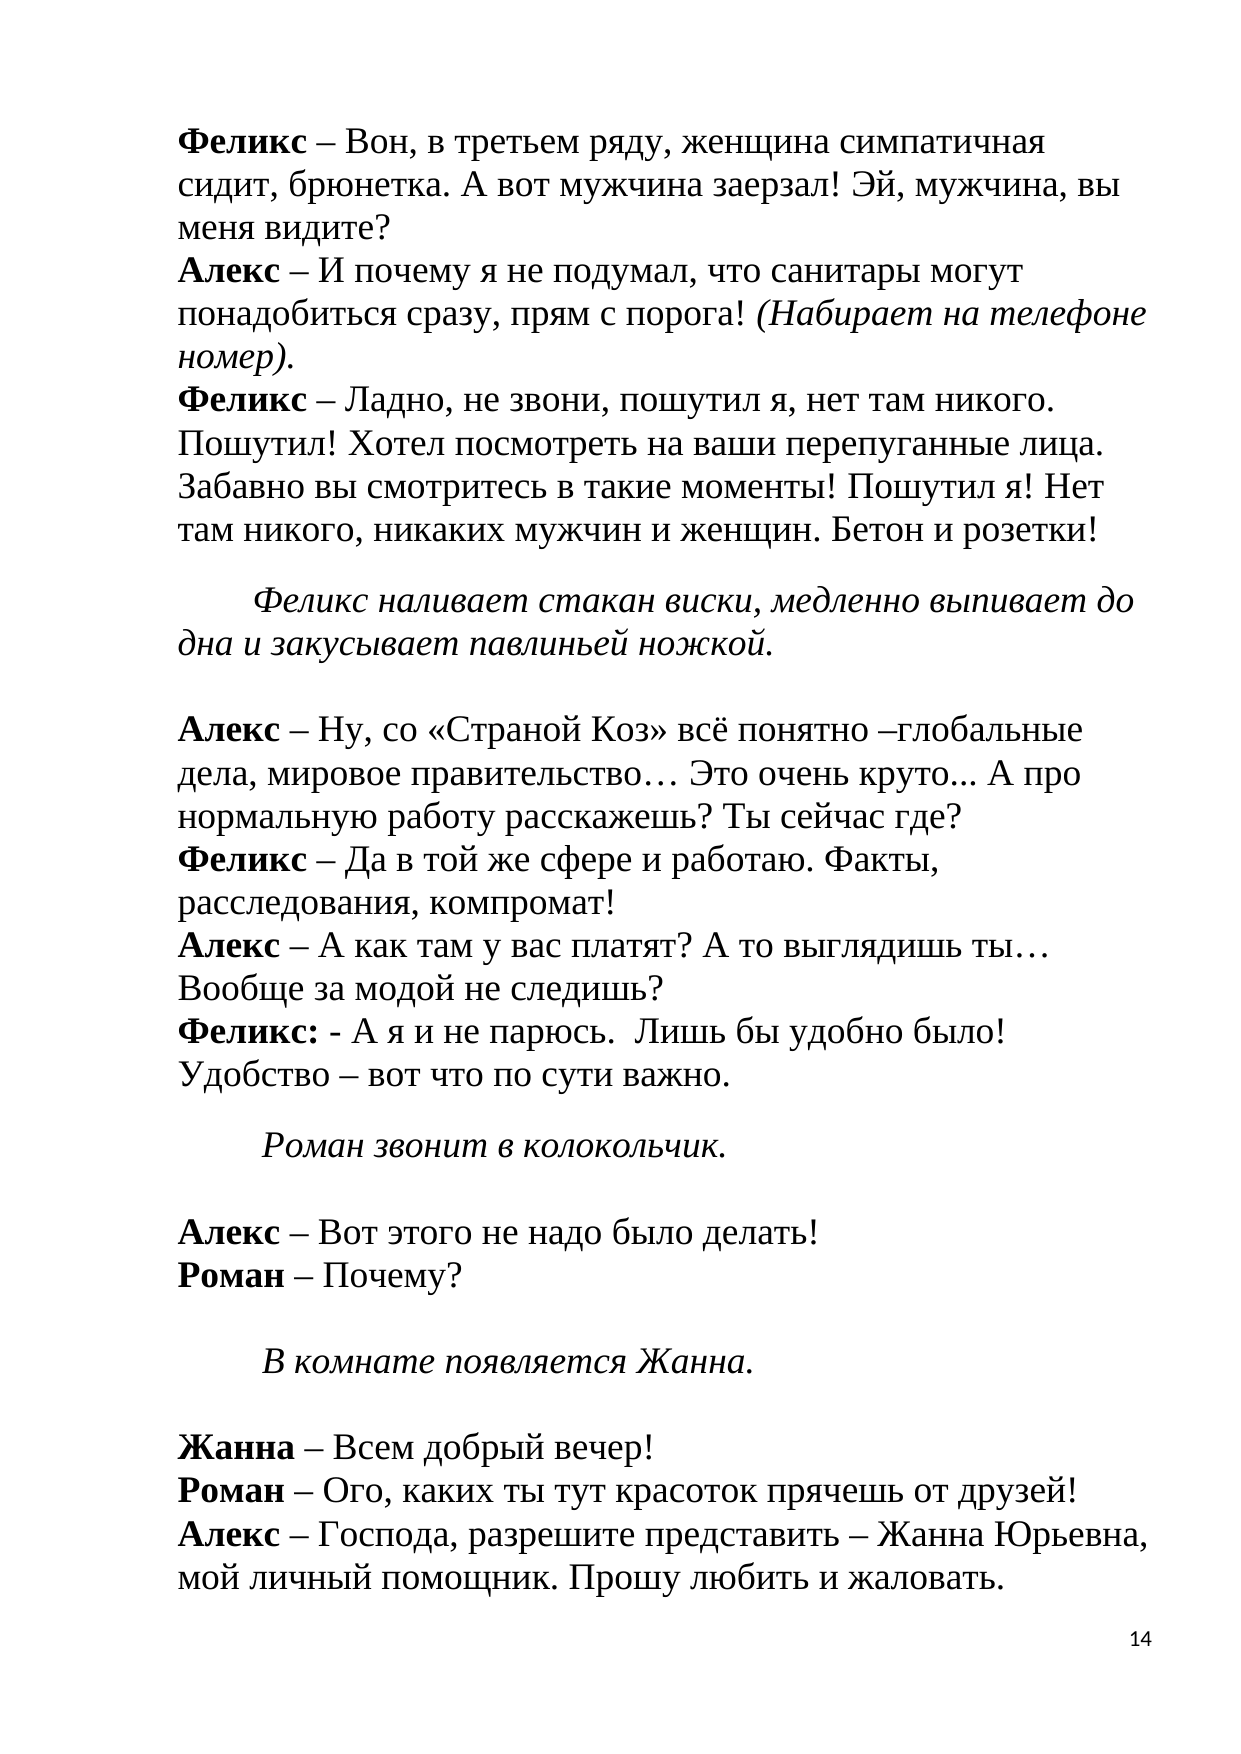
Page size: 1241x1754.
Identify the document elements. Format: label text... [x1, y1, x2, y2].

text Роман – Ого, каких ты тут красоток прячешь от друзей! [177, 1468, 1152, 1511]
text В комнате появляется Жанна. [177, 1338, 1152, 1382]
text Алекс – И почему я не подумал, что санитары могут понадобиться сразу, прям с порога! (Набирает на телефоне номер). [177, 247, 1152, 377]
text Алекс – Вот этого не надо было делать! [177, 1209, 1152, 1252]
text Феликс наливает стакан виски, медленно выпивает до дна и закусывает павлиньей ножкой. [177, 577, 1152, 664]
text Феликс – Ладно, не звони, пошутил я, нет там никого. Пошутил! Хотел посмотреть на ваши перепуганные лица. Забавно вы смотритесь в такие моменты! Пошутил я! Нет там никого, никаких мужчин и женщин. Бетон и розетки! [177, 377, 1152, 549]
text Жанна – Всем добрый вечер! [177, 1425, 1152, 1468]
text Алекс – Господа, разрешите представить – Жанна Юрьевна, мой личный помощник. Прошу любить и жаловать. [177, 1511, 1152, 1597]
text Феликс: - А я и не парюсь. Лишь бы удобно было! Удобство – вот что по сути важно. [177, 1009, 1152, 1095]
text Роман – Почему? [177, 1252, 1152, 1295]
text Феликс – Вон, в третьем ряду, женщина симпатичная сидит, брюнетка. А вот мужчина заерзал! Эй, мужчина, вы меня видите? [177, 118, 1152, 247]
text Феликс – Да в той же сфере и работаю. Факты, расследования, компромат! [177, 836, 1152, 922]
text Алекс – Ну, со «Страной Коз» всё понятно –глобальные дела, мировое правительство… Это очень круто... А про нормальную работу расскажешь? Ты сейчас где? [177, 707, 1152, 836]
text Роман звонит в колокольчик. [177, 1123, 1152, 1166]
text Алекс – А как там у вас платят? А то выглядишь ты… Вообще за модой не следишь? [177, 922, 1152, 1009]
